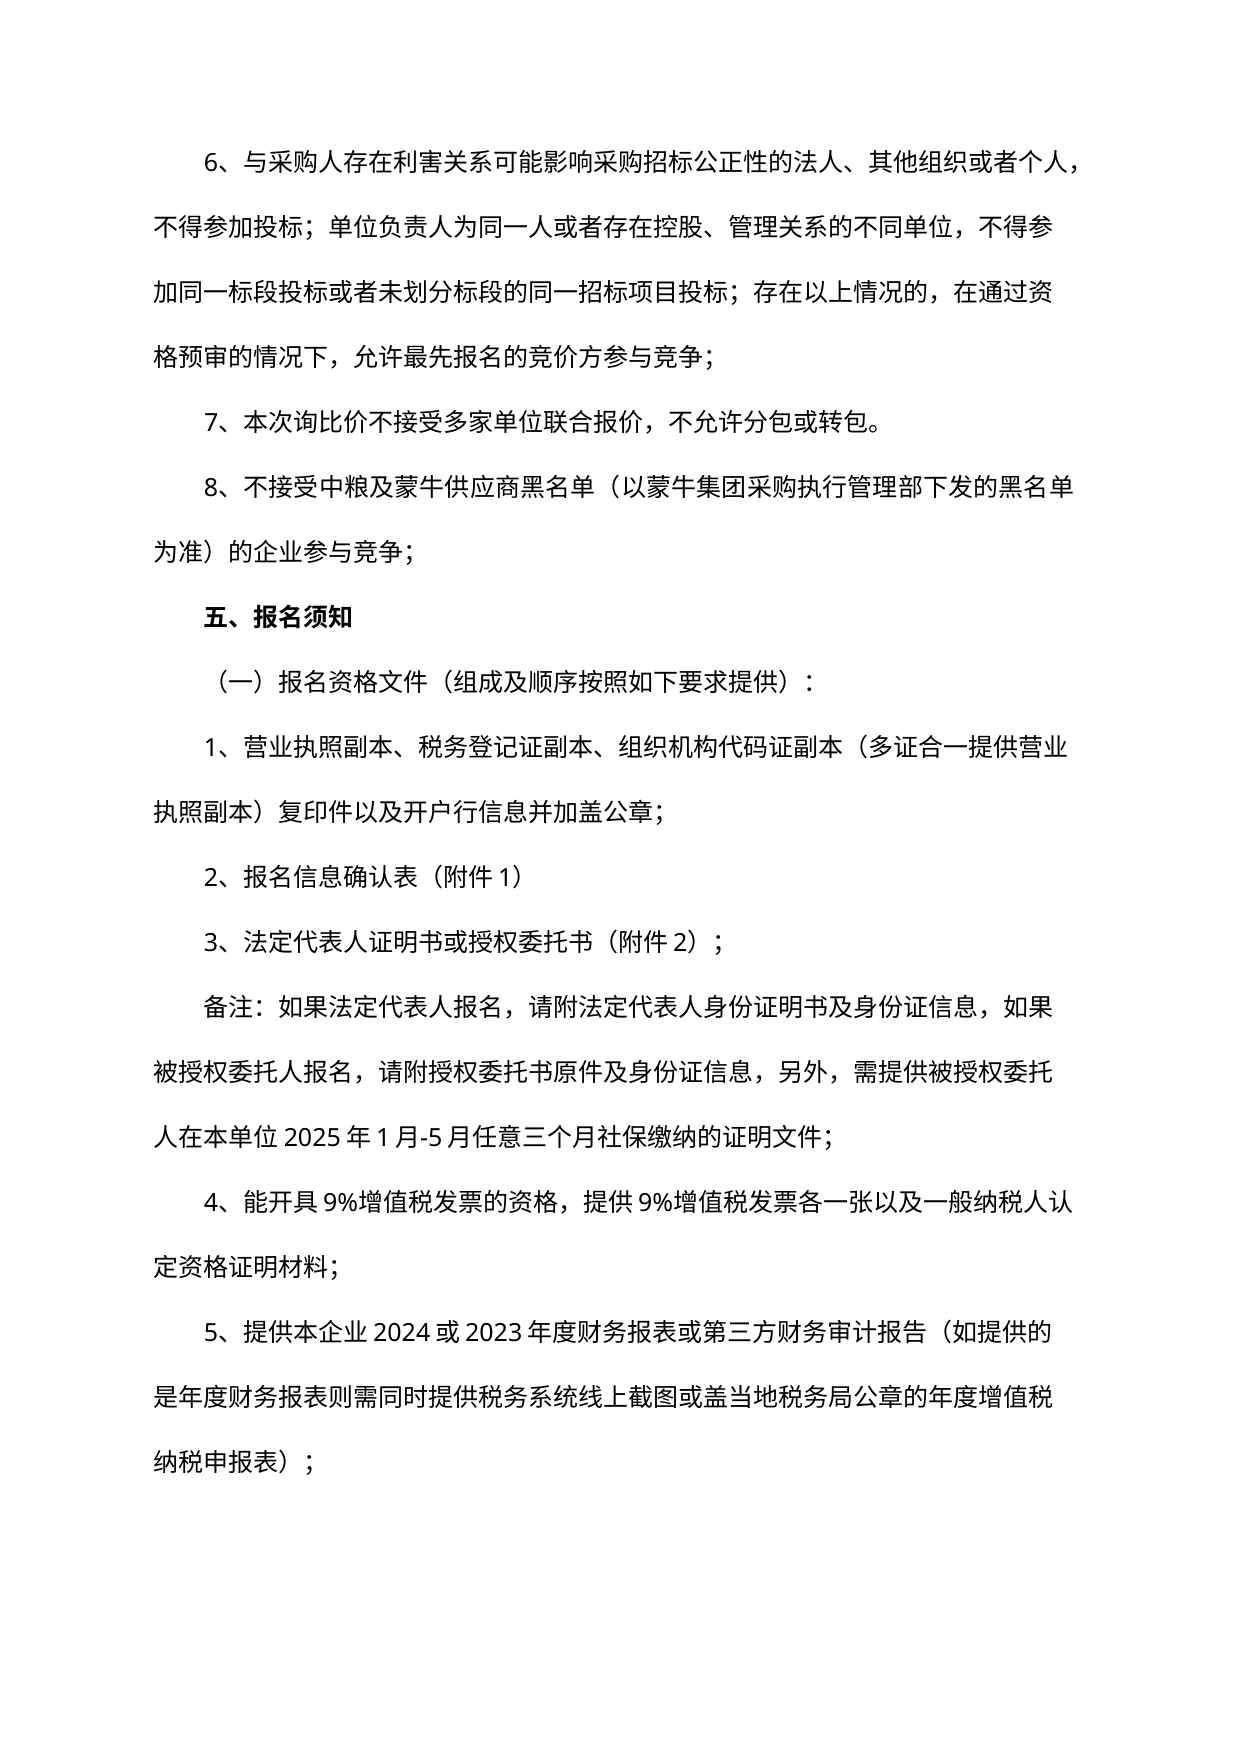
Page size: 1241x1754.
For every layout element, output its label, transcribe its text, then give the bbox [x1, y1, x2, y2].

text 8、不接受中粮及蒙牛供应商黑名单（以蒙牛集团采购执行管理部下发的黑名单为准）的企业参与竞争； [153, 453, 1075, 583]
text 7、本次询比价不接受多家单位联合报价，不允许分包或转包。 [153, 388, 1066, 453]
text 3、法定代表人证明书或授权委托书（附件2）； [153, 908, 1075, 973]
text 5、提供本企业2024或2023年度财务报表或第三方财务审计报告（如提供的是年度财务报表则需同时提供税务系统线上截图或盖当地税务局公章的年度增值税纳税申报表）； [153, 1298, 1075, 1493]
text 4、能开具9%增值税发票的资格，提供9%增值税发票各一张以及一般纳税人认定资格证明材料； [153, 1168, 1075, 1298]
text 2、报名信息确认表（附件1） [153, 843, 1075, 908]
text 五、报名须知 [153, 583, 1075, 648]
text （一）报名资格文件（组成及顺序按照如下要求提供）： [153, 648, 1075, 713]
text 1、营业执照副本、税务登记证副本、组织机构代码证副本（多证合一提供营业执照副本）复印件以及开户行信息并加盖公章； [153, 713, 1075, 843]
text 6、与采购人存在利害关系可能影响采购招标公正性的法人、其他组织或者个人，不得参加投标；单位负责人为同一人或者存在控股、管理关系的不同单位，不得参加同一标段投标或者未划分标段的同一招标项目投标；存在以上情况的，在通过资格预审的情况下，允许最先报名的竞价方参与竞争； [153, 128, 1075, 388]
text 备注：如果法定代表人报名，请附法定代表人身份证明书及身份证信息，如果被授权委托人报名，请附授权委托书原件及身份证信息，另外，需提供被授权委托人在本单位2025年1月-5月任意三个月社保缴纳的证明文件； [153, 973, 1075, 1168]
